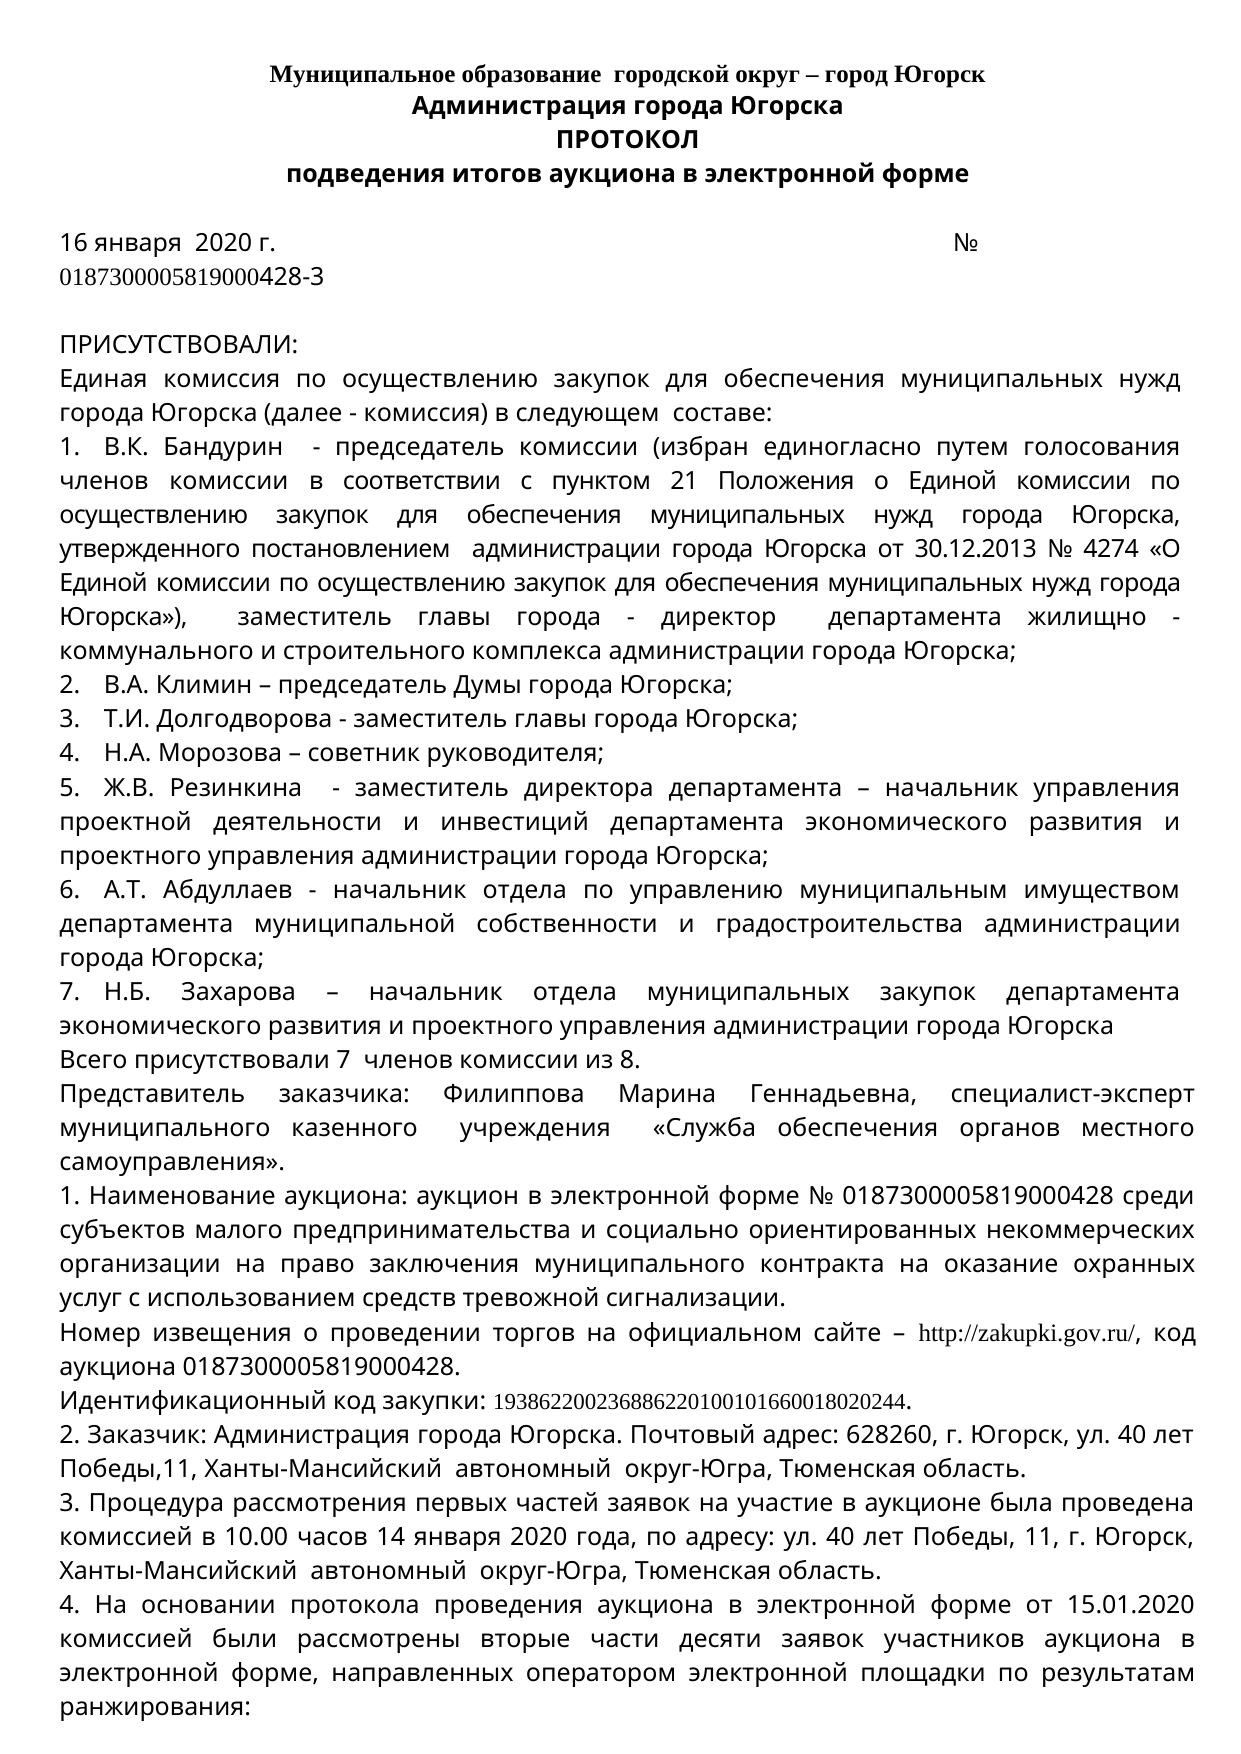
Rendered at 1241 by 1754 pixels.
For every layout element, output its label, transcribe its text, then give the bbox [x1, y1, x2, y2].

list В.К. Бандурин - председатель комиссии (избран единогласно путем голосования членов комиссии в соответствии с пунктом 21 Положения о Единой комиссии по осуществлению закупок для обеспечения муниципальных нужд города Югорска, утвержденного постановлением администрации города Югорска от 30.12.2013 № 4274 «О Единой комиссии по осуществлению закупок для обеспечения муниципальных нужд города Югорска»), заместитель главы города - директор департамента жилищно - коммунального и строительного комплекса администрации города Югорска; [59, 428, 1181, 667]
text Идентификационный код закупки: 193862200236886220100101660018020244. [59, 1382, 1196, 1416]
text 2. Заказчик: Администрация города Югорска. Почтовый адрес: 628260, г. Югорск, ул. 40 лет Победы,11, Ханты-Мансийский автономный округ-Югра, Тюменская область. [59, 1416, 1196, 1484]
text 16 января 2020 г. № 0187300005819000428-3 [59, 224, 1196, 292]
list Всего присутствовали 7 членов комиссии из 8. [59, 1042, 1181, 1076]
text ПРИСУТСТВОВАЛИ: [59, 326, 1196, 360]
text 1. Наименование аукциона: аукцион в электронной форме № 0187300005819000428 среди субъектов малого предпринимательства и социально ориентированных некоммерческих организации на право заключения муниципального контракта на оказание охранных услуг с использованием средств тревожной сигнализации. [59, 1178, 1196, 1314]
text 4. На основании протокола проведения аукциона в электронной форме от 15.01.2020 комиссией были рассмотрены вторые части десяти заявок участников аукциона в электронной форме, направленных оператором электронной площадки по результатам ранжирования: [59, 1587, 1196, 1723]
list Н.Б. Захарова – начальник отдела муниципальных закупок департамента экономического развития и проектного управления администрации города Югорска [59, 973, 1181, 1042]
text Муниципальное образование городской округ – город Югорск [59, 59, 1196, 88]
list Н.А. Морозова – советник руководителя; [59, 735, 1181, 769]
text Номер извещения о проведении торгов на официальном сайте – http://zakupki.gov.ru/, код аукциона 0187300005819000428. [59, 1314, 1196, 1382]
list Ж.В. Резинкина - заместитель директора департамента – начальник управления проектной деятельности и инвестиций департамента экономического развития и проектного управления администрации города Югорска; [59, 769, 1181, 871]
text ПРОТОКОЛ [59, 122, 1196, 156]
text подведения итогов аукциона в электронной форме [59, 156, 1196, 190]
text Администрация города Югорска [59, 88, 1196, 122]
list В.А. Климин – председатель Думы города Югорска; [59, 667, 1181, 701]
text Представитель заказчика: Филиппова Марина Геннадьевна, специалист-эксперт муниципального казенного учреждения «Служба обеспечения органов местного самоуправления». [59, 1076, 1196, 1178]
list А.Т. Абдуллаев - начальник отдела по управлению муниципальным имуществом департамента муниципальной собственности и градостроительства администрации города Югорска; [59, 871, 1181, 973]
list Т.И. Долгодворова - заместитель главы города Югорска; [59, 701, 1181, 735]
text Единая комиссия по осуществлению закупок для обеспечения муниципальных нужд города Югорска (далее - комиссия) в следующем составе: [59, 360, 1181, 428]
text 3. Процедура рассмотрения первых частей заявок на участие в аукционе была проведена комиссией в 10.00 часов 14 января 2020 года, по адресу: ул. 40 лет Победы, 11, г. Югорск, Ханты-Мансийский автономный округ-Югра, Тюменская область. [59, 1484, 1196, 1587]
